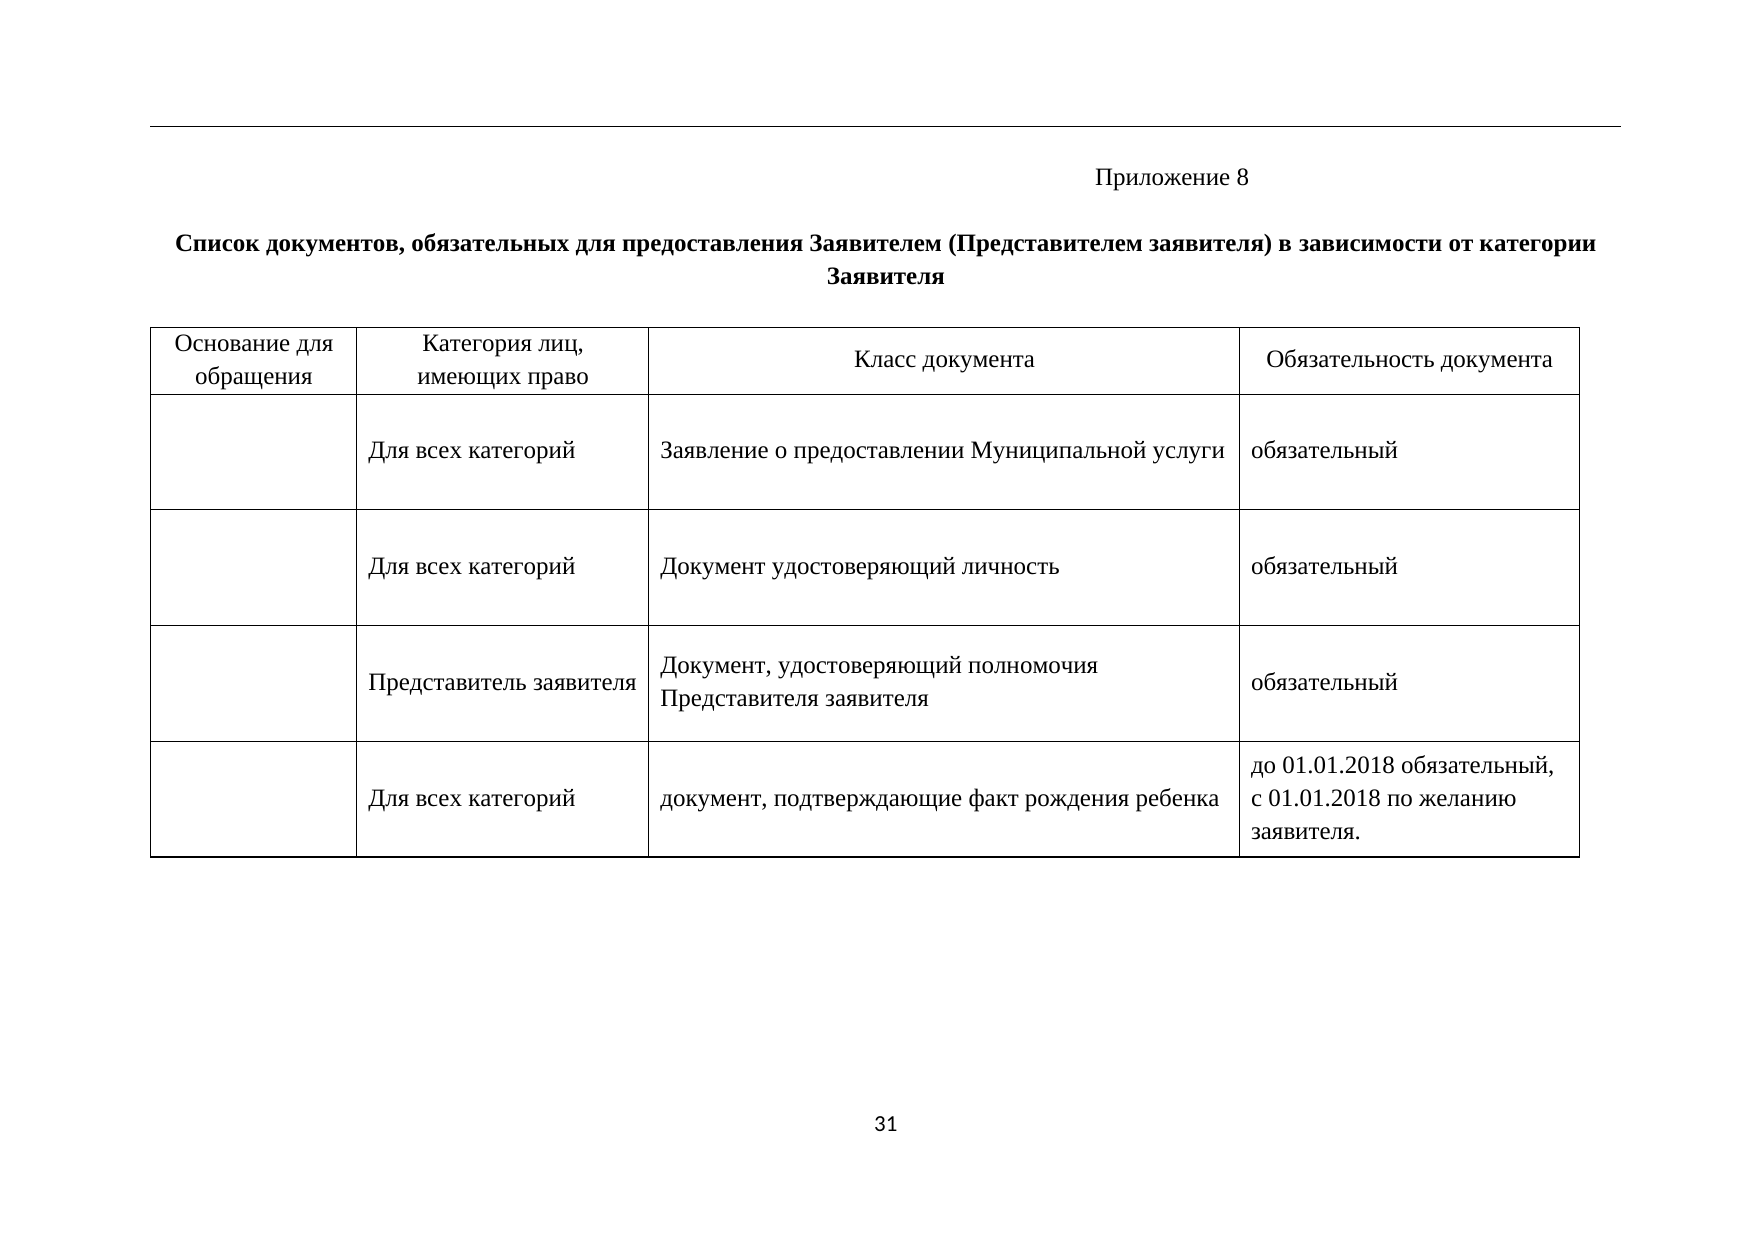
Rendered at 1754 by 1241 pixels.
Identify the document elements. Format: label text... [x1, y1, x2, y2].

table_cell обязательный [1240, 626, 1579, 741]
table_cell Для всех категорий [357, 742, 648, 856]
table_cell [151, 742, 356, 856]
table_cell Заявление о предоставлении Муниципальной услуги [649, 395, 1239, 509]
table_header Обязательность документа [1240, 328, 1579, 393]
table_cell документ, подтверждающие факт рождения ребенка [649, 742, 1239, 856]
table_header Основание для обращения [151, 328, 356, 393]
table_cell [151, 510, 356, 625]
table_header Класс документа [649, 328, 1239, 393]
table_cell Документ удостоверяющий личность [649, 510, 1239, 625]
table_cell до 01.01.2018 обязательный, с 01.01.2018 по желанию заявителя. [1240, 742, 1579, 856]
subtitle Приложение 8 [1095, 162, 1621, 190]
table_header Категория лиц, имеющих право [357, 328, 648, 393]
subtitle Список документов, обязательных для предоставления Заявителем (Представителем заявителя) в зависимости от категории Заявителя [150, 228, 1621, 289]
table_cell Документ, удостоверяющий полномочия Представителя заявителя [649, 626, 1239, 741]
table_cell [151, 395, 356, 509]
table_cell Для всех категорий [357, 510, 648, 625]
table_cell [151, 626, 356, 741]
table_cell Представитель заявителя [357, 626, 648, 741]
table_cell обязательный [1240, 395, 1579, 509]
table_cell обязательный [1240, 510, 1579, 625]
table_cell Для всех категорий [357, 395, 648, 509]
